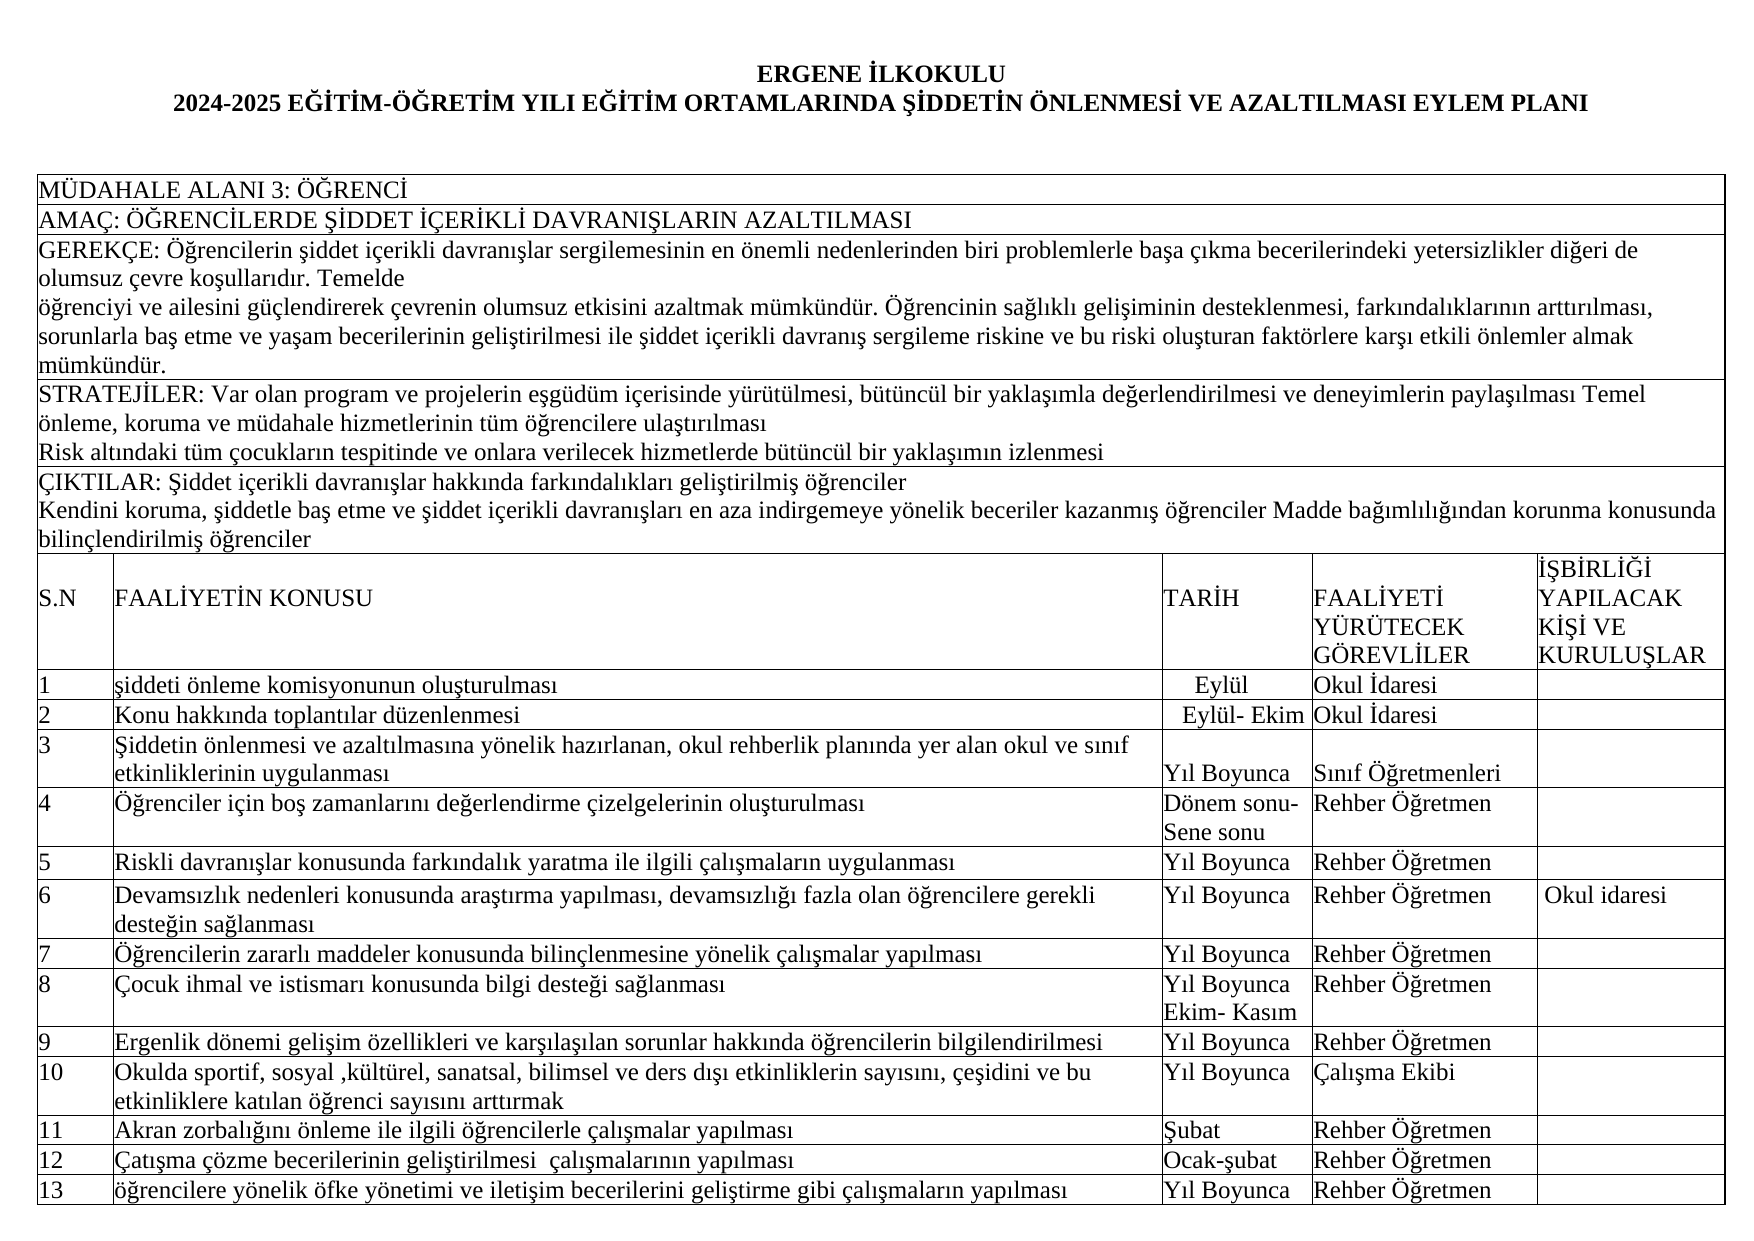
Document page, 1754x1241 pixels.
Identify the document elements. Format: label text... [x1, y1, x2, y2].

table_cell Yıl Boyunca [1163, 1027, 1312, 1056]
table_cell Konu hakkında toplantılar düzenlenmesi [114, 700, 1162, 729]
table_cell Okul İdaresi [1313, 670, 1537, 699]
table_cell Öğrencilerin zararlı maddeler konusunda bilinçlenmesine yönelik çalışmalar yapılması [114, 939, 1162, 968]
table_cell Ergenlik dönemi gelişim özellikleri ve karşılaşılan sorunlar hakkında öğrencilerin bilgilendirilmesi [114, 1027, 1162, 1056]
table_cell Rehber Öğretmen [1313, 939, 1537, 968]
table_cell Eylül- Ekim [1163, 700, 1312, 729]
table_cell ÇIKTILAR: Şiddet içerikli davranışlar hakkında farkındalıkları geliştirilmiş öğrenciler Kendini koruma, şiddetle baş etme ve şiddet içerikli davranışları en aza indirgemeye yönelik beceriler kazanmış öğrenciler Madde bağımlılığından korunma konusunda bilinçlendirilmiş öğrenciler [38, 467, 1724, 553]
table_cell 10 [38, 1057, 113, 1114]
table_cell S.N [38, 554, 113, 669]
table_cell Rehber Öğretmen [1313, 1175, 1537, 1204]
table_cell Rehber Öğretmen [1313, 1027, 1537, 1056]
table_cell Şubat [1163, 1116, 1312, 1144]
table_cell şiddeti önleme komisyonunun oluşturulması [114, 670, 1162, 699]
table_cell 2 [38, 700, 113, 729]
table_cell Akran zorbalığını önleme ile ilgili öğrencilerle çalışmalar yapılması [114, 1116, 1162, 1144]
table_cell Riskli davranışlar konusunda farkındalık yaratma ile ilgili çalışmaların uygulanması [114, 847, 1162, 879]
table_cell 7 [38, 939, 113, 968]
table_cell [1538, 1057, 1724, 1114]
table_cell Rehber Öğretmen [1313, 1145, 1537, 1174]
text 2024-2025 EĞİTİM-ÖĞRETİM YILI EĞİTİM ORTAMLARINDA ŞİDDETİN ÖNLENMESİ VE AZALTILMASI EYLEM PLANI [25, 88, 1737, 117]
table_cell [1538, 847, 1724, 879]
table_cell FAALİYETİN KONUSU [114, 554, 1162, 669]
table_cell Okul idaresi [1538, 880, 1724, 938]
table_cell Yıl Boyunca [1163, 1057, 1312, 1114]
table_cell AMAÇ: ÖĞRENCİLERDE ŞİDDET İÇERİKLİ DAVRANIŞLARIN AZALTILMASI [38, 205, 1724, 234]
table_cell [1538, 1116, 1724, 1144]
table_cell Okulda sportif, sosyal ,kültürel, sanatsal, bilimsel ve ders dışı etkinliklerin sayısını, çeşidini ve bu etkinliklere katılan öğrenci sayısını arttırmak [114, 1057, 1162, 1114]
table_cell Sınıf Öğretmenleri [1313, 730, 1537, 787]
table_cell 9 [38, 1027, 113, 1056]
table_cell Şiddetin önlenmesi ve azaltılmasına yönelik hazırlanan, okul rehberlik planında yer alan okul ve sınıf etkinliklerinin uygulanması [114, 730, 1162, 787]
table_cell Yıl Boyunca Ekim- Kasım [1163, 969, 1312, 1026]
table_cell İŞBİRLİĞİ YAPILACAK KİŞİ VE KURULUŞLAR [1538, 554, 1724, 669]
table_cell Ocak-şubat [1163, 1145, 1312, 1174]
table_cell Okul İdaresi [1313, 700, 1537, 729]
table_header MÜDAHALE ALANI 3: ÖĞRENCİ [38, 175, 1724, 204]
table_cell [1538, 1175, 1724, 1204]
table_cell [1538, 788, 1724, 846]
table_cell Rehber Öğretmen [1313, 788, 1537, 846]
table_cell Eylül [1163, 670, 1312, 699]
table_cell [1538, 730, 1724, 787]
table_cell Çocuk ihmal ve istismarı konusunda bilgi desteği sağlanması [114, 969, 1162, 1026]
table_cell STRATEJİLER: Var olan program ve projelerin eşgüdüm içerisinde yürütülmesi, bütüncül bir yaklaşımla değerlendirilmesi ve deneyimlerin paylaşılması Temel önleme, koruma ve müdahale hizmetlerinin tüm öğrencilere ulaştırılması Risk altındaki tüm çocukların tespitinde ve onlara verilecek hizmetlerde bütüncül bir yaklaşımın izlenmesi [38, 380, 1724, 466]
table_cell [1538, 700, 1724, 729]
text ERGENE İLKOKULU [25, 59, 1737, 88]
table_cell öğrencilere yönelik öfke yönetimi ve iletişim becerilerini geliştirme gibi çalışmaların yapılması [114, 1175, 1162, 1204]
table_cell Çalışma Ekibi [1313, 1057, 1537, 1114]
table_cell Rehber Öğretmen [1313, 847, 1537, 879]
table_cell 1 [38, 670, 113, 699]
table_cell 12 [38, 1145, 113, 1174]
table_cell Rehber Öğretmen [1313, 1116, 1537, 1144]
table_cell 4 [38, 788, 113, 846]
table_cell TARİH [1163, 554, 1312, 669]
table_cell Devamsızlık nedenleri konusunda araştırma yapılması, devamsızlığı fazla olan öğrencilere gerekli desteğin sağlanması [114, 880, 1162, 938]
table_cell [1538, 969, 1724, 1026]
table_cell [1538, 939, 1724, 968]
table_cell 13 [38, 1175, 113, 1204]
table_cell [1538, 670, 1724, 699]
table_cell 5 [38, 847, 113, 879]
table_cell Yıl Boyunca [1163, 1175, 1312, 1204]
table_cell Rehber Öğretmen [1313, 880, 1537, 938]
table_cell 8 [38, 969, 113, 1026]
table_cell 3 [38, 730, 113, 787]
table_cell 6 [38, 880, 113, 938]
table_cell GEREKÇE: Öğrencilerin şiddet içerikli davranışlar sergilemesinin en önemli nedenlerinden biri problemlerle başa çıkma becerilerindeki yetersizlikler diğeri de olumsuz çevre koşullarıdır. Temelde öğrenciyi ve ailesini güçlendirerek çevrenin olumsuz etkisini azaltmak mümkündür. Öğrencinin sağlıklı gelişiminin desteklenmesi, farkındalıklarının arttırılması, sorunlarla baş etme ve yaşam becerilerinin geliştirilmesi ile şiddet içerikli davranış sergileme riskine ve bu riski oluşturan faktörlere karşı etkili önlemler almak mümkündür. [38, 235, 1724, 378]
table_cell Öğrenciler için boş zamanlarını değerlendirme çizelgelerinin oluşturulması [114, 788, 1162, 846]
table_cell Çatışma çözme becerilerinin geliştirilmesi çalışmalarının yapılması [114, 1145, 1162, 1174]
table_cell Rehber Öğretmen [1313, 969, 1537, 1026]
table_cell [1538, 1145, 1724, 1174]
table_cell 11 [38, 1116, 113, 1144]
table_cell Yıl Boyunca [1163, 880, 1312, 938]
table_cell Yıl Boyunca [1163, 730, 1312, 787]
table_cell Yıl Boyunca [1163, 847, 1312, 879]
table_cell Dönem sonu-Sene sonu [1163, 788, 1312, 846]
table_cell Yıl Boyunca [1163, 939, 1312, 968]
table_cell FAALİYETİ YÜRÜTECEK GÖREVLİLER [1313, 554, 1537, 669]
table_cell [1538, 1027, 1724, 1056]
